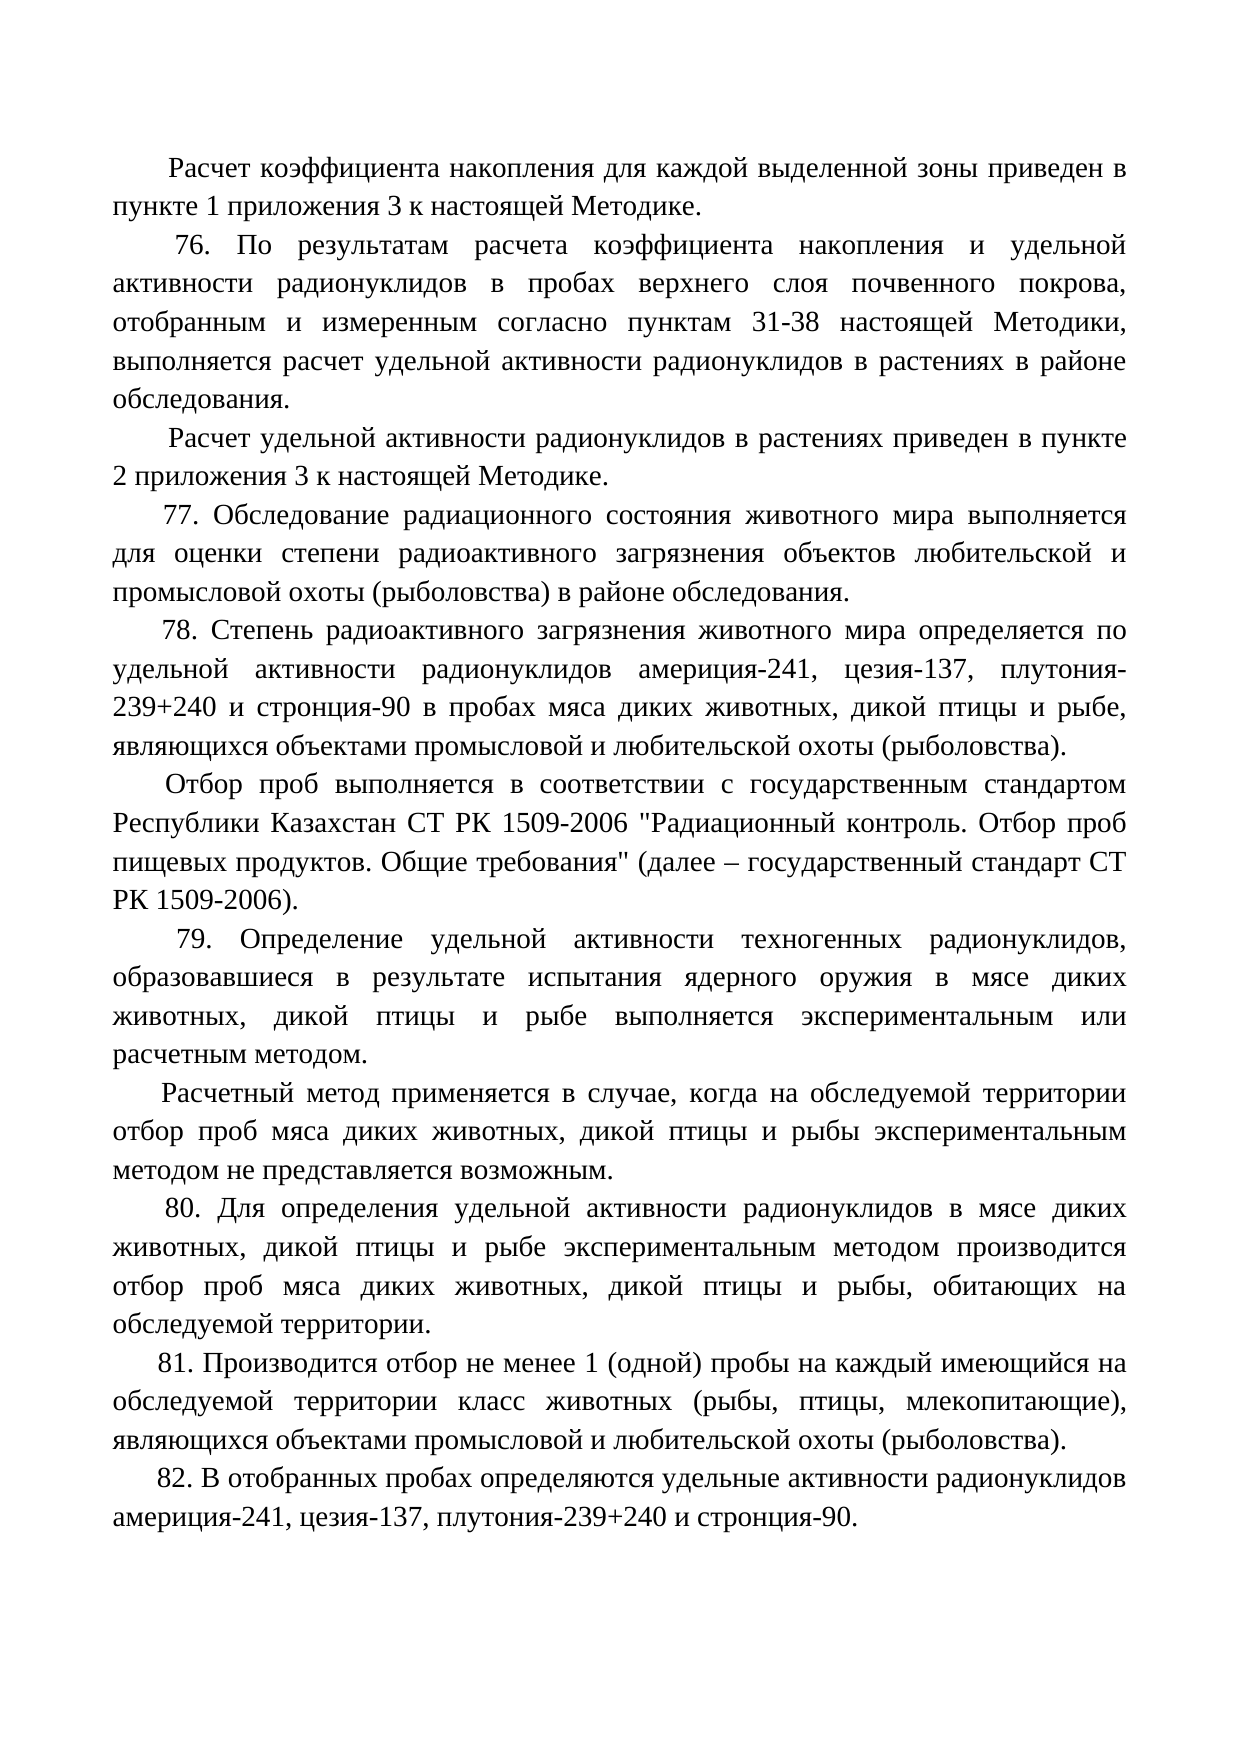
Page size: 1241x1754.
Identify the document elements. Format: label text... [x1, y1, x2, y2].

text 81. Производится отбор не менее 1 (одной) пробы на каждый имеющийся на обследуемой территории класс животных (рыбы, птицы, млекопитающие), являющихся объектами промысловой и любительской охоты (рыболовства). [112, 1345, 1128, 1455]
text Отбор проб выполняется в соответствии с государственным стандартом Республики Казахстан СТ РК 1509-2006 "Радиационный контроль. Отбор проб пищевых продуктов. Общие требования" (далее – государственный стандарт СТ РК 1509-2006). [112, 767, 1128, 916]
text 77. Обследование радиационного состояния животного мира выполняется для оценки степени радиоактивного загрязнения объектов любительской и промысловой охоты (рыболовства) в районе обследования. [112, 497, 1128, 607]
text 80. Для определения удельной активности радионуклидов в мясе диких животных, дикой птицы и рыбе экспериментальным методом производится отбор проб мяса диких животных, дикой птицы и рыбы, обитающих на обследуемой территории. [112, 1191, 1128, 1340]
text 78. Степень радиоактивного загрязнения животного мира определяется по удельной активности радионуклидов америция-241, цезия-137, плутония-239+240 и стронция-90 в пробах мяса диких животных, дикой птицы и рыбе, являющихся объектами промысловой и любительской охоты (рыболовства). [112, 612, 1128, 762]
text 82. В отобранных пробах определяются удельные активности радионуклидов америция-241, цезия-137, плутония-239+240 и стронция-90. [112, 1460, 1128, 1532]
text 76. По результатам расчета коэффициента накопления и удельной активности радионуклидов в пробах верхнего слоя почвенного покрова, отобранным и измеренным согласно пунктам 31-38 настоящей Методики, выполняется расчет удельной активности радионуклидов в растениях в районе обследования. [112, 227, 1128, 415]
text Расчет коэффициента накопления для каждой выделенной зоны приведен в пункте 1 приложения 3 к настоящей Методике. [112, 150, 1128, 222]
text 79. Определение удельной активности техногенных радионуклидов, образовавшиеся в результате испытания ядерного оружия в мясе диких животных, дикой птицы и рыбе выполняется экспериментальным или расчетным методом. [112, 921, 1128, 1070]
text Расчетный метод применяется в случае, когда на обследуемой территории отбор проб мяса диких животных, дикой птицы и рыбы экспериментальным методом не представляется возможным. [112, 1075, 1128, 1186]
text Расчет удельной активности радионуклидов в растениях приведен в пункте 2 приложения 3 к настоящей Методике. [112, 420, 1128, 492]
